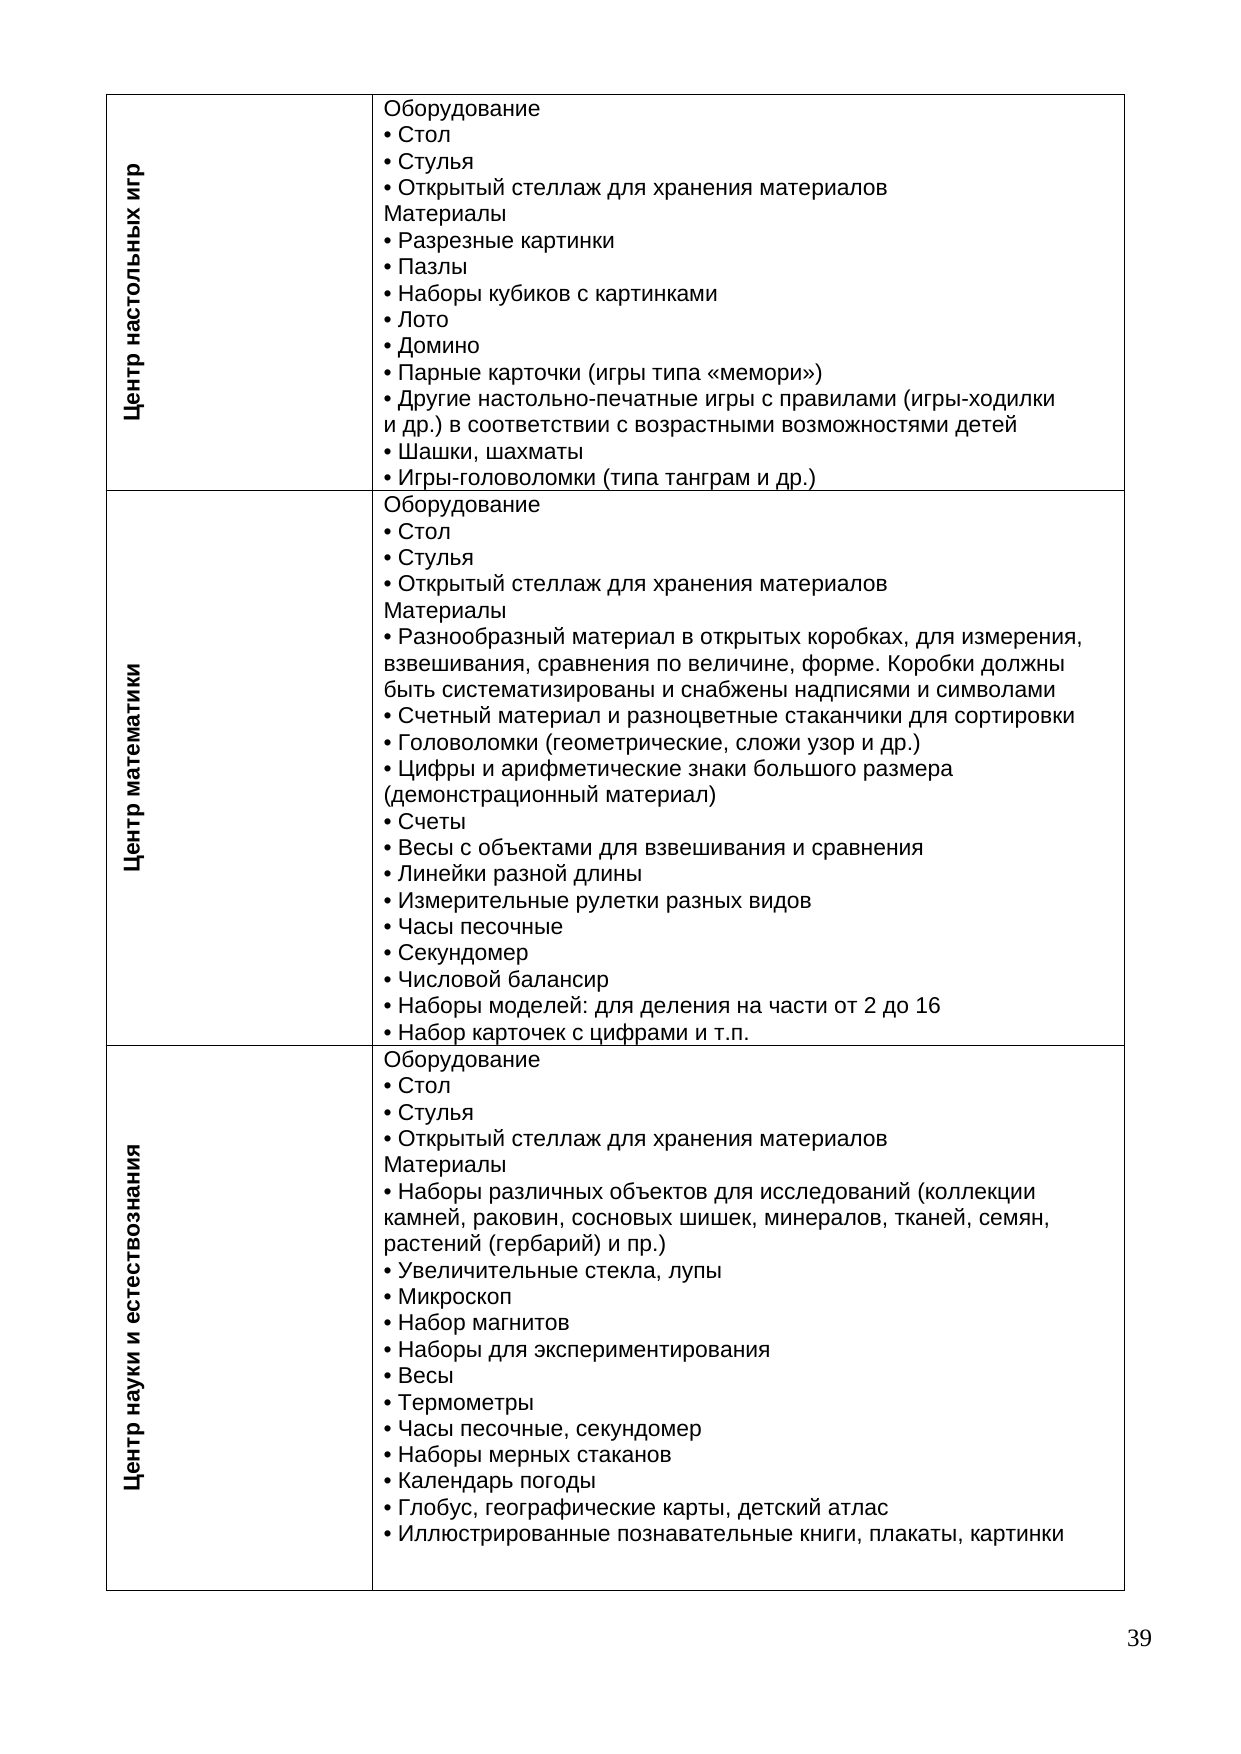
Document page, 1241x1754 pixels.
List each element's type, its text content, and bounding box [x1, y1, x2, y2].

table_cell Центр настольных игр [107, 95, 372, 490]
table_cell Центр математики [107, 491, 372, 1045]
table_cell Оборудование • Стол • Стулья • Открытый стеллаж для хранения материалов Материалы • Разнообразный материал в открытых коробках, для измерения, взвешивания, сравнения по величине, форме. Коробки должны быть систематизированы и снабжены надписями и символами • Счетный материал и разноцветные стаканчики для сортировки • Головоломки (геометрические, сложи узор и др.) • Цифры и арифметические знаки большого размера (демонстрационный материал) • Счеты • Весы с объектами для взвешивания и сравнения • Линейки разной длины • Измерительные рулетки разных видов • Часы песочные • Секундомер • Числовой балансир • Наборы моделей: для деления на части от 2 до 16 • Набор карточек с цифрами и т.п. [373, 491, 1124, 1045]
table_cell Центр науки и естествознания [107, 1046, 372, 1590]
table_cell Оборудование • Стол • Стулья • Открытый стеллаж для хранения материалов Материалы • Разрезные картинки • Пазлы • Наборы кубиков с картинками • Лото • Домино • Парные карточки (игры типа «мемори») • Другие настольно-печатные игры с правилами (игры-ходилки и др.) в соответствии с возрастными возможностями детей • Шашки, шахматы • Игры-головоломки (типа танграм и др.) [373, 95, 1124, 490]
table_cell Оборудование • Стол • Стулья • Открытый стеллаж для хранения материалов Материалы • Наборы различных объектов для исследований (коллекции камней, раковин, сосновых шишек, минералов, тканей, семян, растений (гербарий) и пр.) • Увеличительные стекла, лупы • Микроскоп • Набор магнитов • Наборы для экспериментирования • Весы • Термометры • Часы песочные, секундомер • Наборы мерных стаканов • Календарь погоды • Глобус, географические карты, детский атлас • Иллюстрированные познавательные книги, плакаты, картинки [373, 1046, 1124, 1590]
